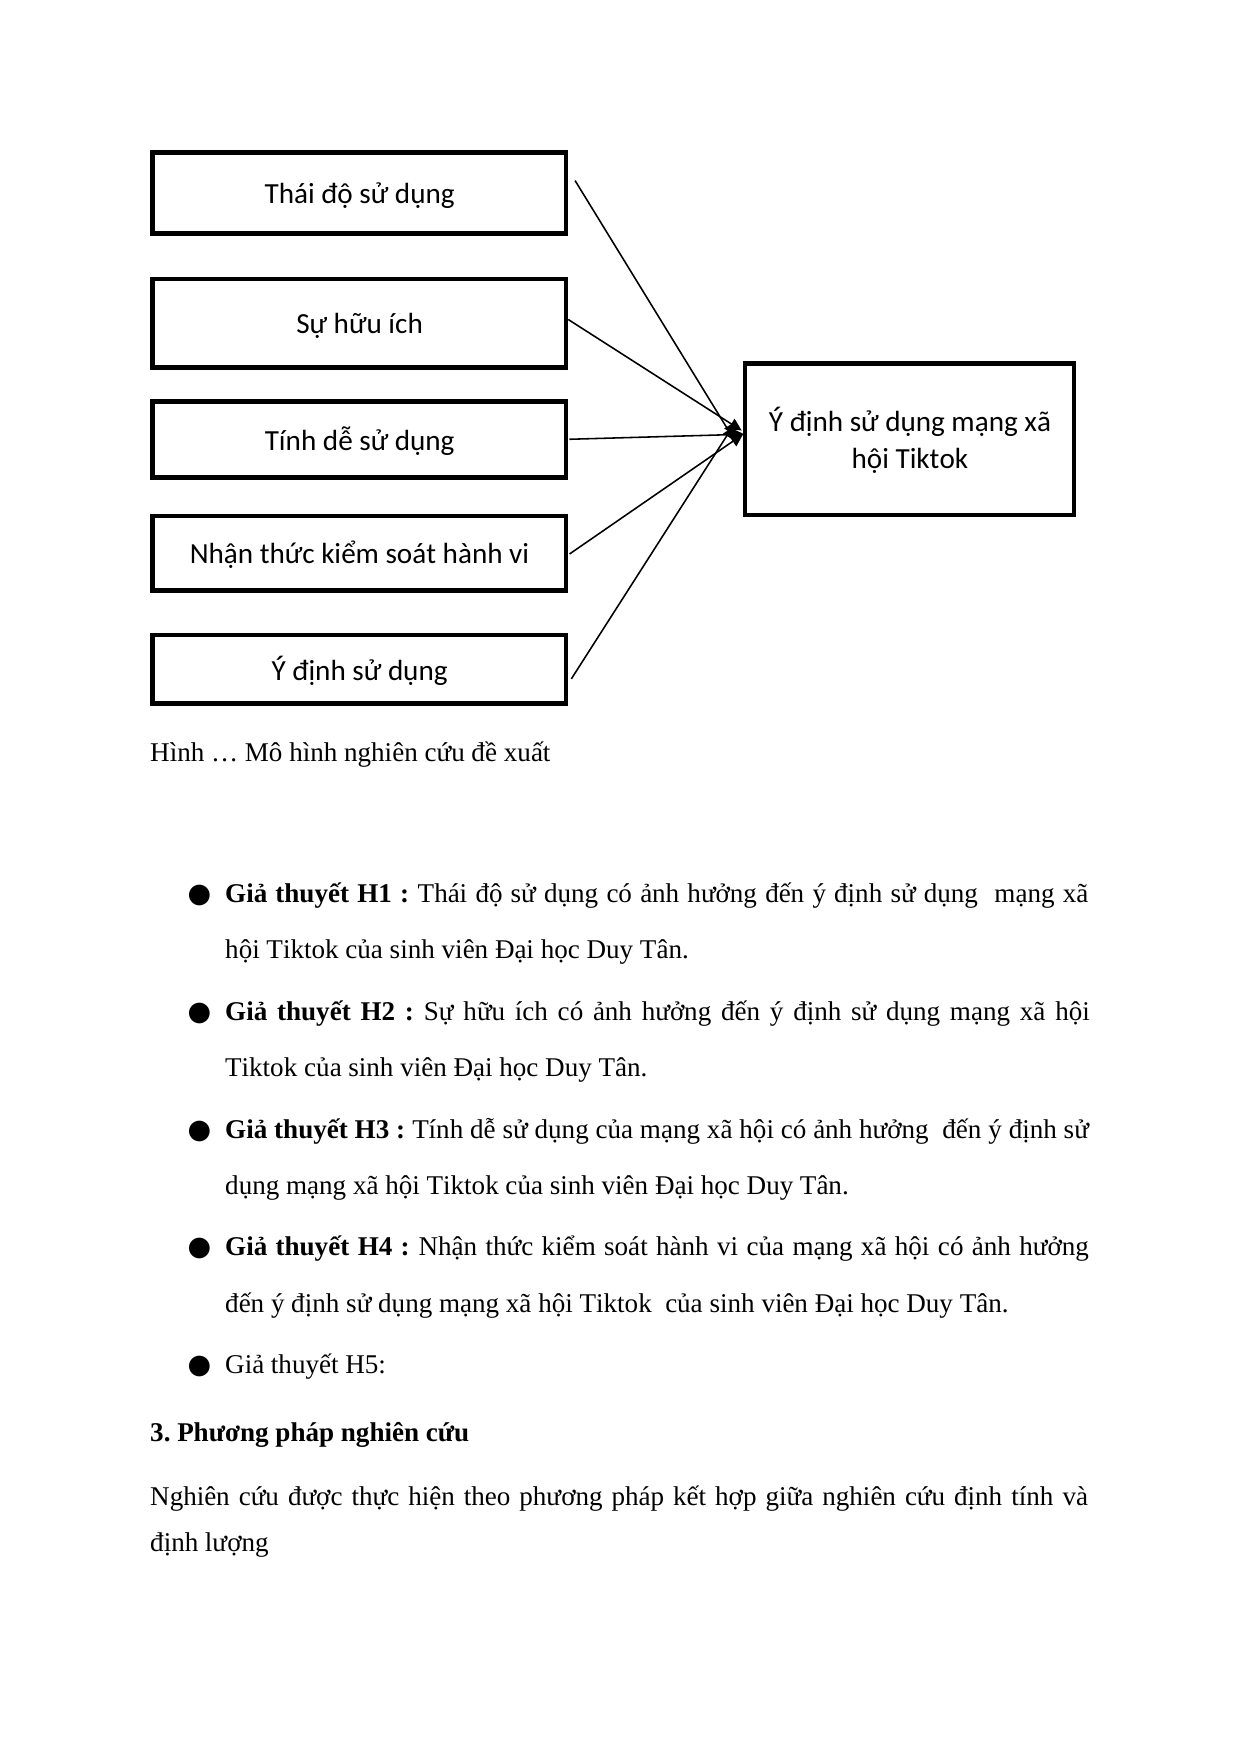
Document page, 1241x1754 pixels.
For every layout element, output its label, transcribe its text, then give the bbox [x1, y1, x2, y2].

list Giả thuyết H3 : Tính dễ sử dụng của mạng xã hội có ảnh hưởng đến ý định sử dụng mạng xã hội Tiktok của sinh viên Đại học Duy Tân. [187, 1098, 1090, 1200]
list Giả thuyết H1 : Thái độ sử dụng có ảnh hưởng đến ý định sử dụng mạng xã hội Tiktok của sinh viên Đại học Duy Tân. [187, 862, 1090, 965]
text Nghiên cứu được thực hiện theo phương pháp kết hợp giữa nghiên cứu định tính và định lượng [150, 1480, 1090, 1558]
list Giả thuyết H5: [187, 1333, 1090, 1389]
text 3. Phương pháp nghiên cứu [150, 1417, 1090, 1448]
list Giả thuyết H2 : Sự hữu ích có ảnh hưởng đến ý định sử dụng mạng xã hội Tiktok của sinh viên Đại học Duy Tân. [187, 980, 1090, 1082]
text Hình … Mô hình nghiên cứu đề xuất [150, 736, 1090, 767]
list Giả thuyết H4 : Nhận thức kiểm soát hành vi của mạng xã hội có ảnh hưởng đến ý định sử dụng mạng xã hội Tiktok của sinh viên Đại học Duy Tân. [187, 1216, 1090, 1318]
